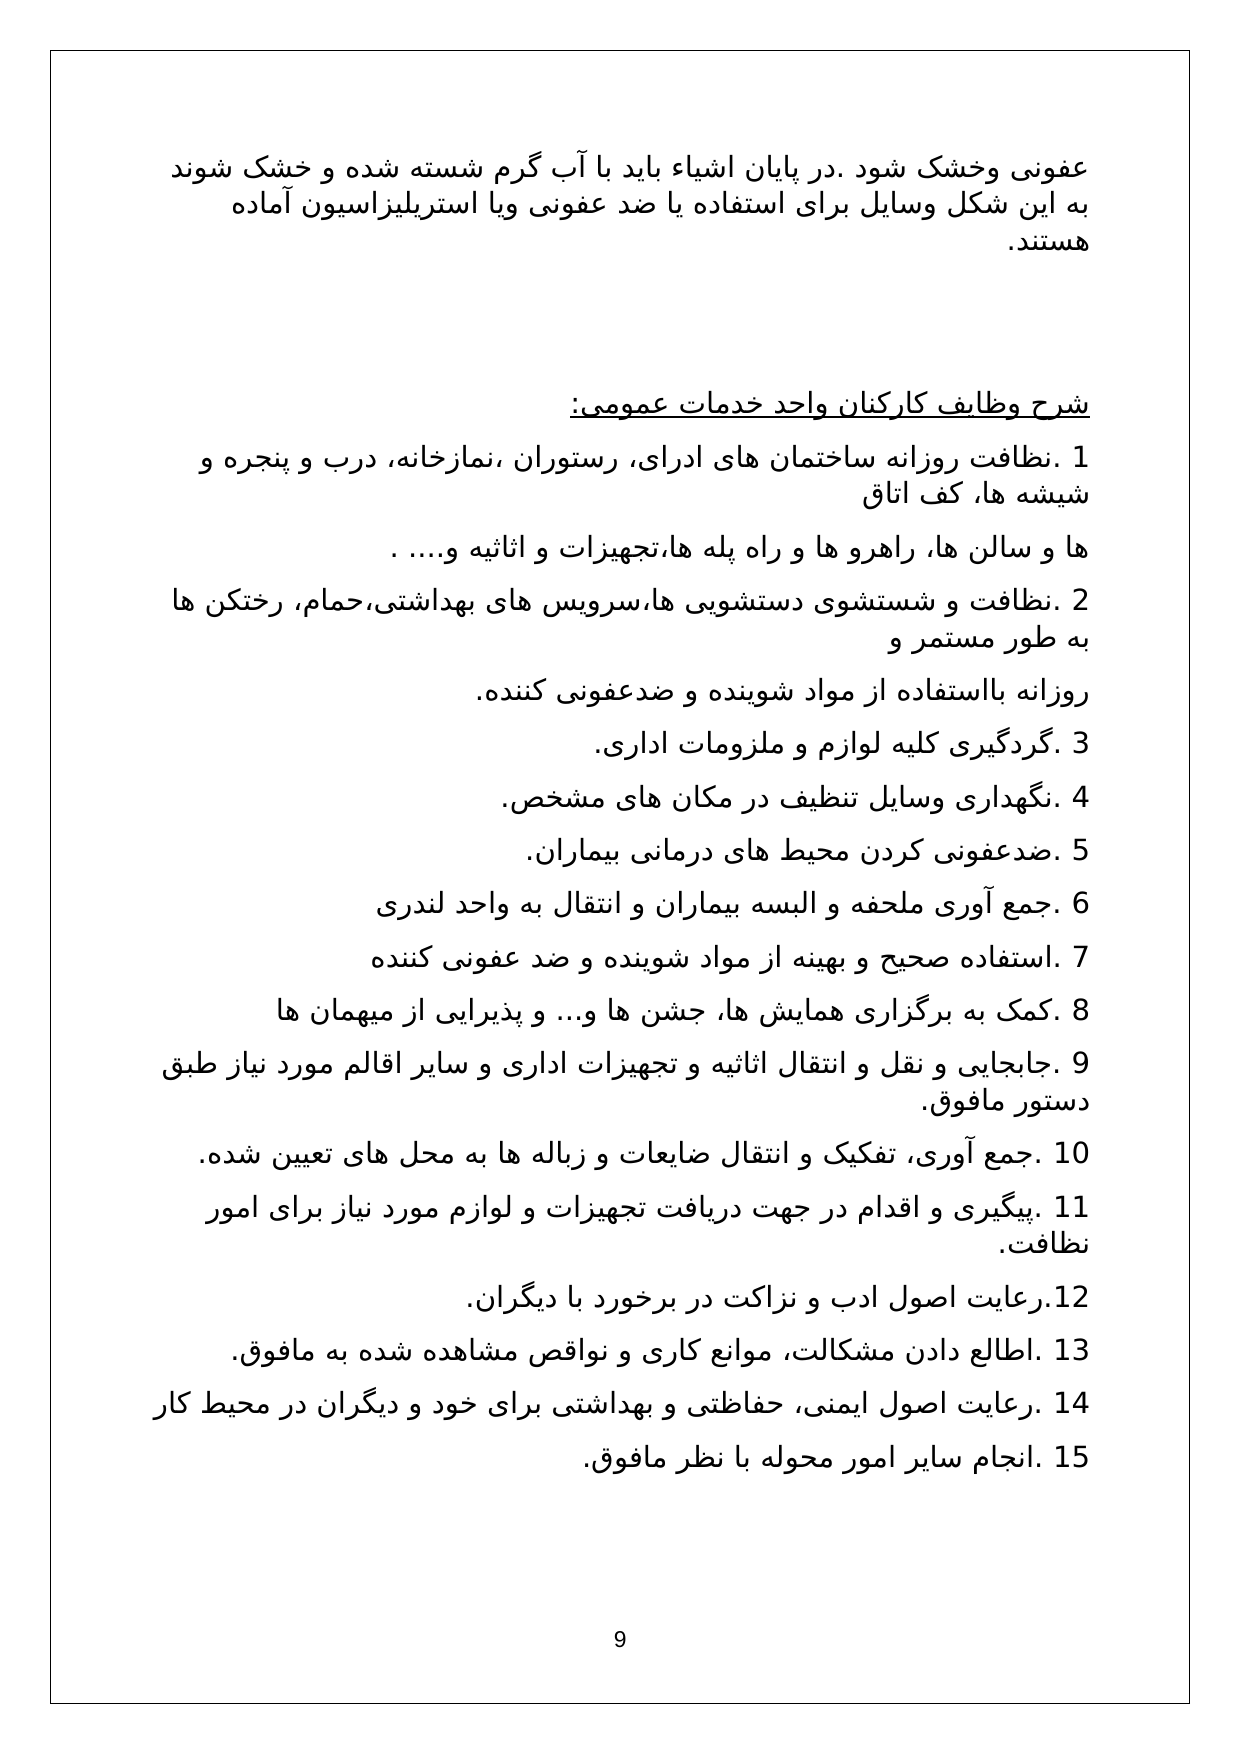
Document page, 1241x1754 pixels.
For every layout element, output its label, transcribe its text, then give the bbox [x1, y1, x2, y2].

text 2 .نظافت و شستشوی دستشویی ها،سرویس های بهداشتی،حمام، رختکن ها به طور مستمر و [150, 583, 1090, 654]
text 3 .گردگیری کلیه لوازم و ملزومات اداری. [150, 727, 1090, 761]
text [150, 150, 1090, 257]
text 14 .رعایت اصول ایمنی، حفاظتی و بهداشتی برای خود و دیگران در محیط کار [150, 1387, 1090, 1421]
text ها و سالن ها، راهرو ها و راه پله ها،تجهیزات و اثاثیه و.... . [150, 530, 1090, 564]
text 11 .پیگیری و اقدام در جهت دریافت تجهیزات و لوازم مورد نیاز برای امور نظافت. [150, 1190, 1090, 1261]
text 12.رعایت اصول ادب و نزاکت در برخورد با دیگران. [150, 1280, 1090, 1314]
text 7 .استفاده صحیح و بهینه از مواد شوینده و ضد عفونی کننده [150, 940, 1090, 974]
text روزانه بااستفاده از مواد شوینده و ضدعفونی کننده. [150, 673, 1090, 707]
text 5 .ضدعفونی کردن محیط های درمانی بیماران. [150, 833, 1090, 867]
text 6 .جمع آوری ملحفه و البسه بیماران و انتقال به واحد لندری [150, 887, 1090, 921]
text 1 .نظافت روزانه ساختمان های ادرای، رستوران ،نمازخانه، درب و پنجره و شیشه ها، کف اتاق [150, 440, 1090, 511]
text 10 .جمع آوری، تفکیک و انتقال ضایعات و زباله ها به محل های تعیین شده. [150, 1137, 1090, 1171]
text شرح وظایف کارکنان واحد خدمات عمومی: [150, 387, 1090, 421]
text 4 .نگهداری وسایل تنظیف در مکان های مشخص. [150, 780, 1090, 814]
text 9 .جابجایی و نقل و انتقال اثاثیه و تجهیزات اداری و سایر اقالم مورد نیاز طبق دستور مافوق. [150, 1047, 1090, 1117]
text 15 .انجام سایر امور محوله با نظر مافوق. [150, 1440, 1090, 1474]
text 8 .کمک به برگزاری همایش ها، جشن ها و... و پذیرایی از میهمان ها [150, 993, 1090, 1027]
text 13 .اطالع دادن مشکالت، موانع کاری و نواقص مشاهده شده به مافوق. [150, 1333, 1090, 1367]
